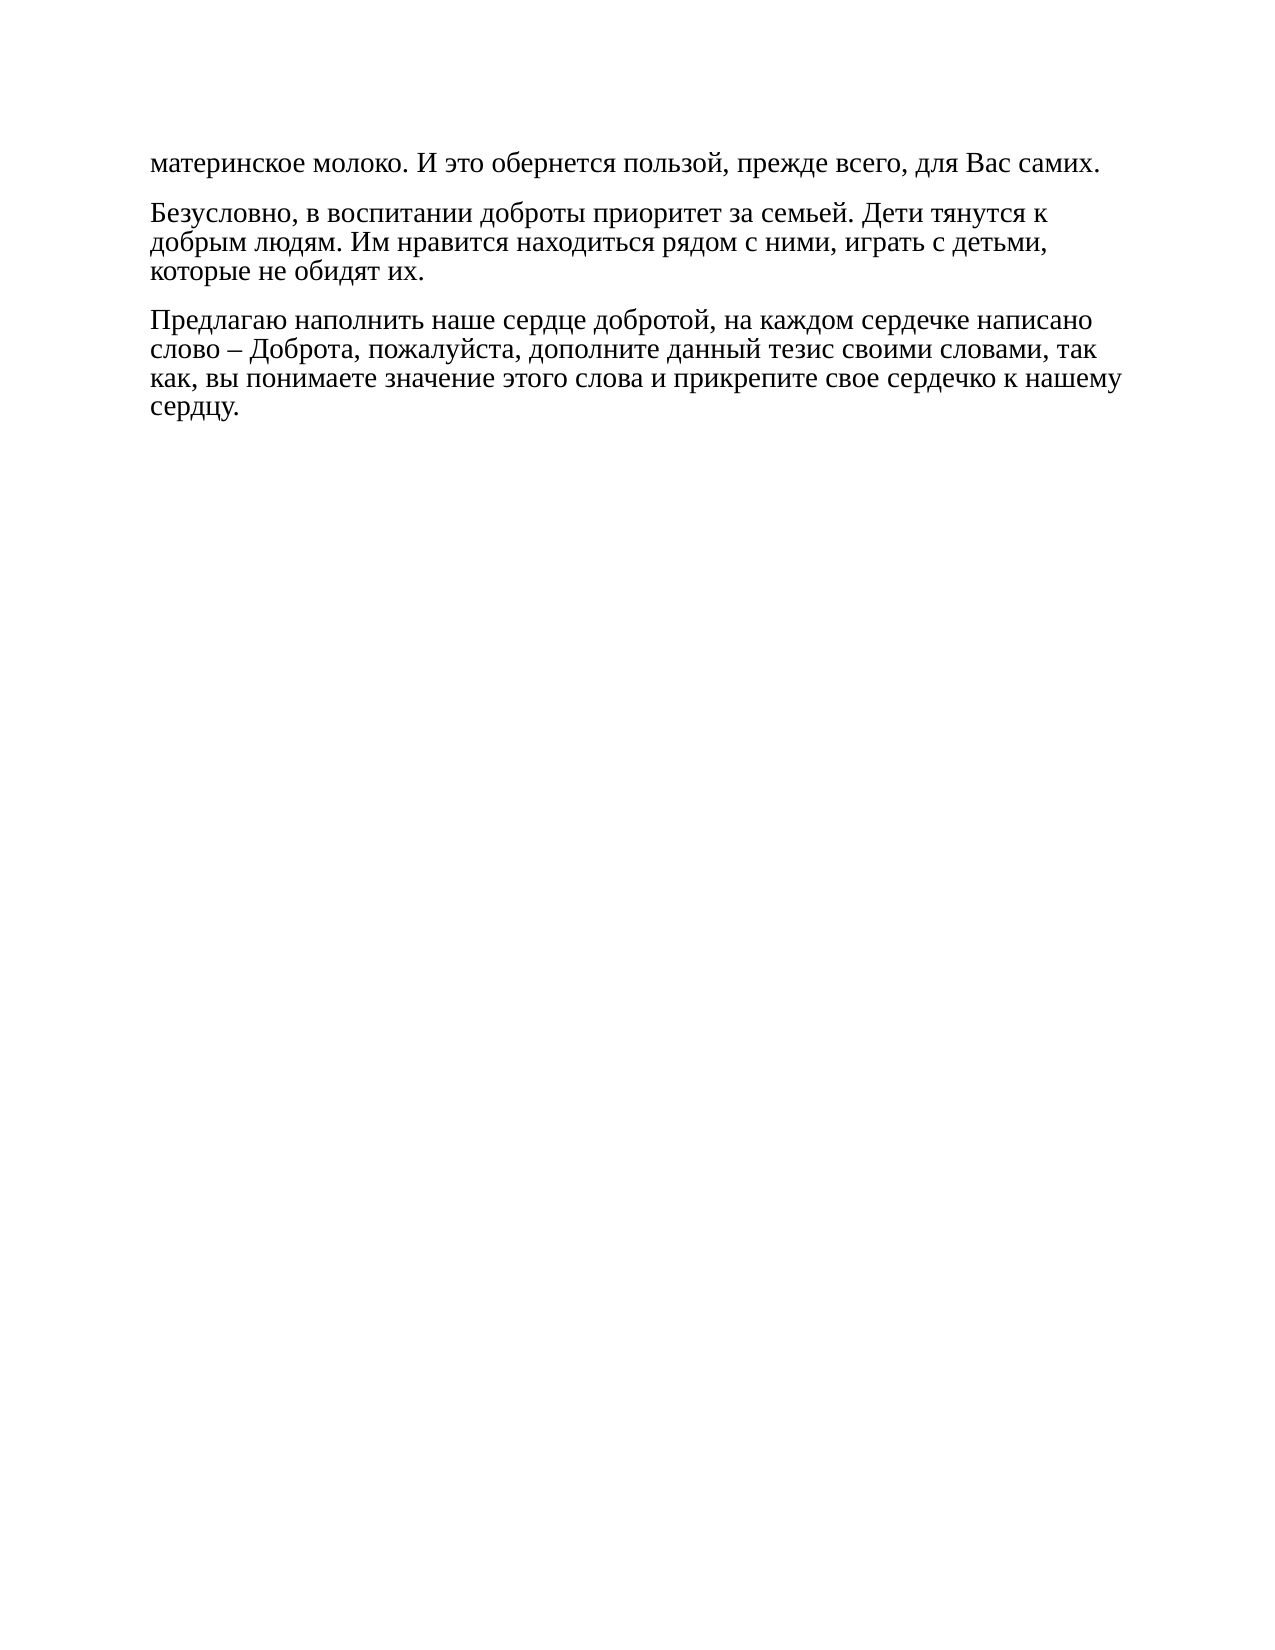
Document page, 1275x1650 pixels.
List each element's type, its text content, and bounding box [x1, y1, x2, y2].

text Предлагаю наполнить наше сердце добротой, на каждом сердечке написано слово – Доброта, пожалуйста, дополните данный тезис своими словами, так как, вы понимаете значение этого слова и прикрепите свое сердечко к нашему сердцу. [150, 307, 1125, 422]
text Безусловно, в воспитании доброты приоритет за семьей. Дети тянутся к добрым людям. Им нравится находиться рядом с ними, играть с детьми, которые не обидят их. [150, 199, 1125, 286]
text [150, 150, 1125, 179]
